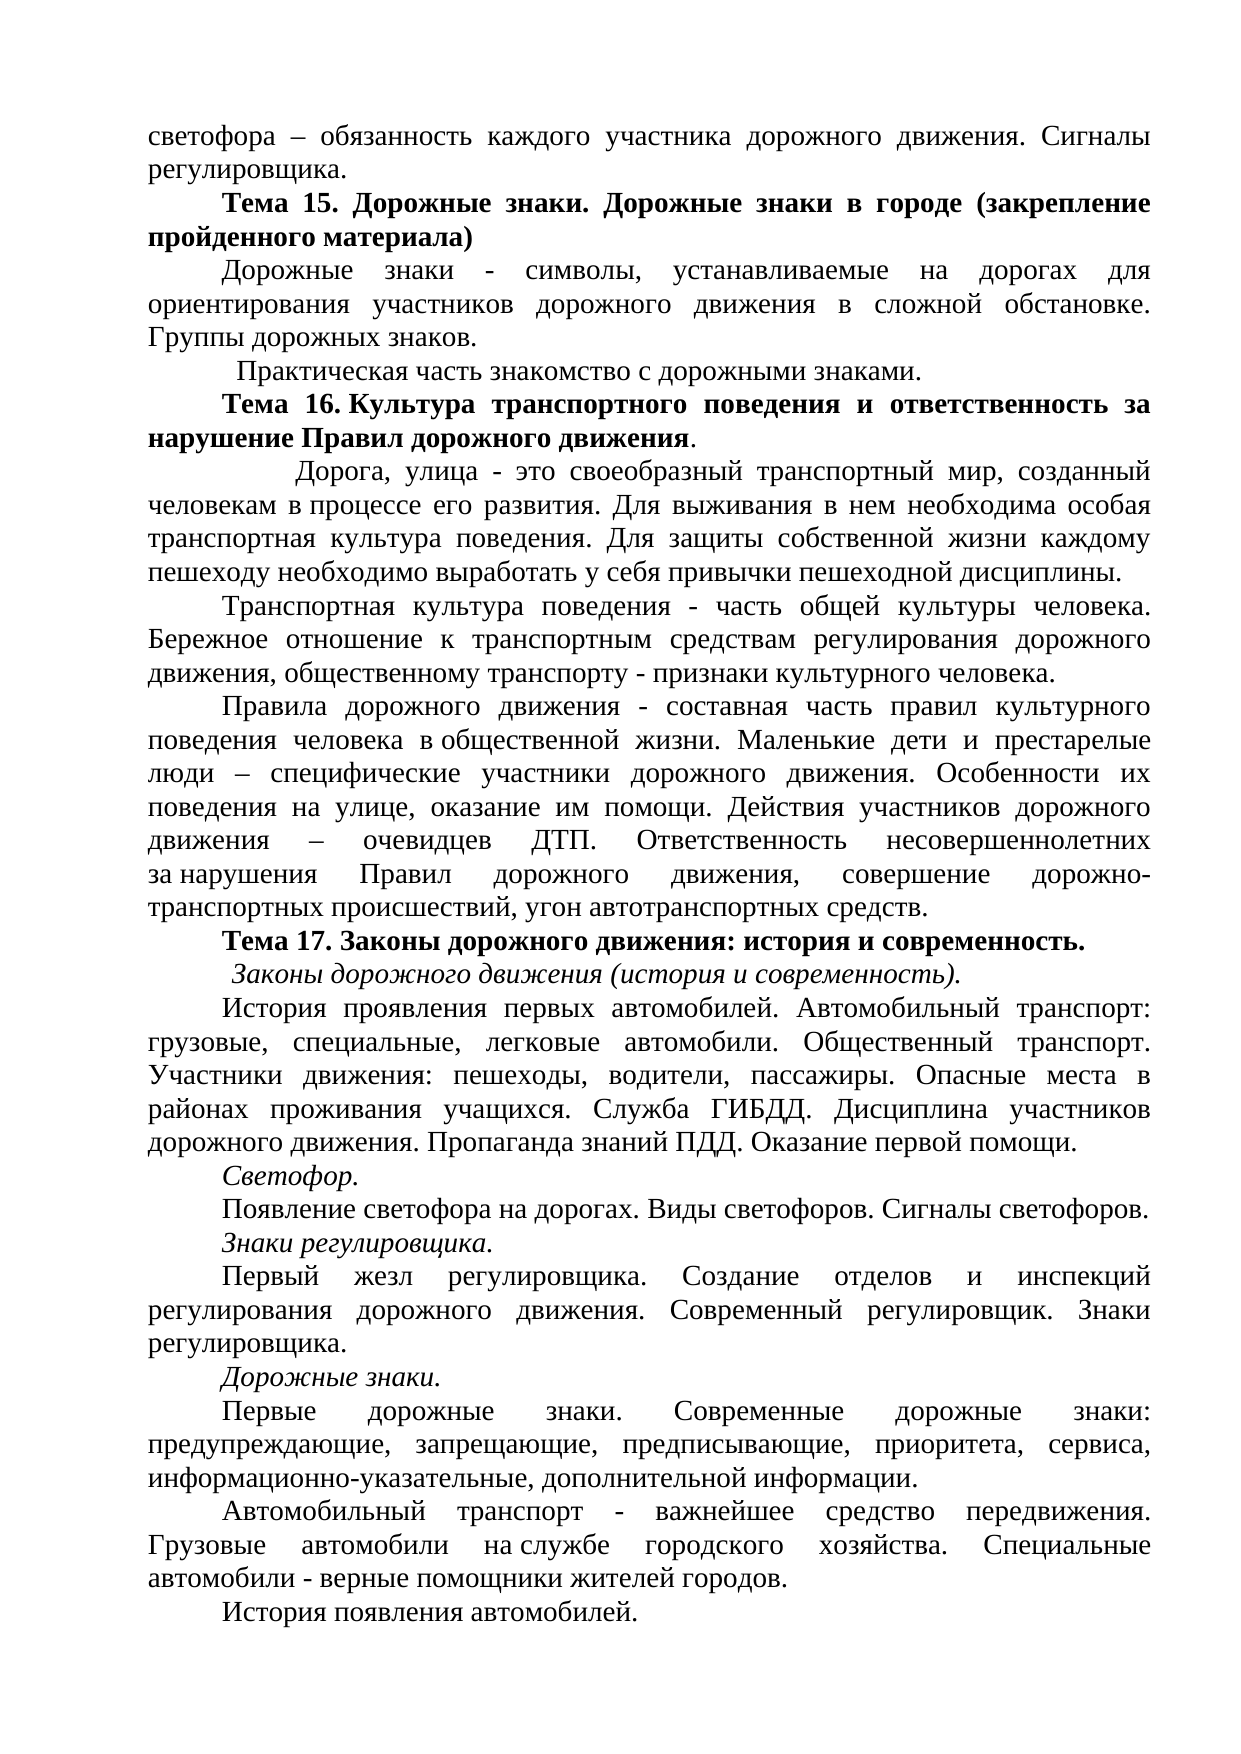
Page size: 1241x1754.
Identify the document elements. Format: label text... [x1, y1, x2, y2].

text Знаки регулировщика. [148, 1225, 1152, 1258]
text Законы дорожного движения (история и современность). [148, 957, 1152, 990]
text Появление светофора на дорогах. Виды светофоров. Сигналы светофоров. [148, 1191, 1152, 1225]
text Тема 17. Законы дорожного движения: история и современность. [148, 923, 1152, 957]
text История проявления первых автомобилей. Автомобильный транспорт: грузовые, специальные, легковые автомобили. Общественный транспорт. Участники движения: пешеходы, водители, пассажиры. Опасные места в районах проживания учащихся. Служба ГИБДД. Дисциплина участников дорожного движения. Пропаганда знаний ПДД. Оказание первой помощи. [148, 990, 1152, 1158]
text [148, 118, 1152, 185]
text Правила дорожного движения - составная часть правил культурного поведения человека в общественной жизни. Маленькие дети и престарелые люди – специфические участники дорожного движения. Особенности их поведения на улице, оказание им помощи. Действия участников дорожного движения – очевидцев ДТП. Ответственность несовершеннолетних за нарушения Правил дорожного движения, совершение дорожно-транспортных происшествий, угон автотранспортных средств. [148, 688, 1152, 923]
text Светофор. [148, 1158, 1152, 1191]
text Автомобильный транспорт - важнейшее средство передвижения. Грузовые автомобили на службе городского хозяйства. Специальные автомобили - верные помощники жителей городов. [148, 1493, 1152, 1594]
text История появления автомобилей. [148, 1594, 1152, 1627]
text Первый жезл регулировщика. Создание отделов и инспекций регулирования дорожного движения. Современный регулировщик. Знаки регулировщика. [148, 1258, 1152, 1359]
text Дорога, улица - это своеобразный транспортный мир, созданный человекам в процессе его развития. Для выживания в нем необходима особая транспортная культура поведения. Для защиты собственной жизни каждому пешеходу необходимо выработать у себя привычки пешеходной дисциплины. [148, 453, 1152, 588]
text Дорожные знаки. [148, 1359, 1152, 1393]
text Первые дорожные знаки. Современные дорожные знаки: предупреждающие, запрещающие, предписывающие, приоритета, сервиса, информационно-указательные, дополнительной информации. [148, 1393, 1152, 1493]
text Тема 15. Дорожные знаки. Дорожные знаки в городе (закрепление пройденного материала) [148, 185, 1152, 252]
text Дорожные знаки - символы, устанавливаемые на дорогах для ориентирования участников дорожного движения в сложной обстановке. Группы дорожных знаков. [148, 252, 1152, 353]
text Транспортная культура поведения - часть общей культуры человека. Бережное отношение к транспортным средствам регулирования дорожного движения, общественному транспорту - признаки культурного человека. [148, 588, 1152, 688]
text Тема 16. Культура транспортного поведения и ответственность за нарушение Правил дорожного движения. [148, 386, 1152, 453]
text Практическая часть знакомство с дорожными знаками. [148, 353, 1152, 386]
